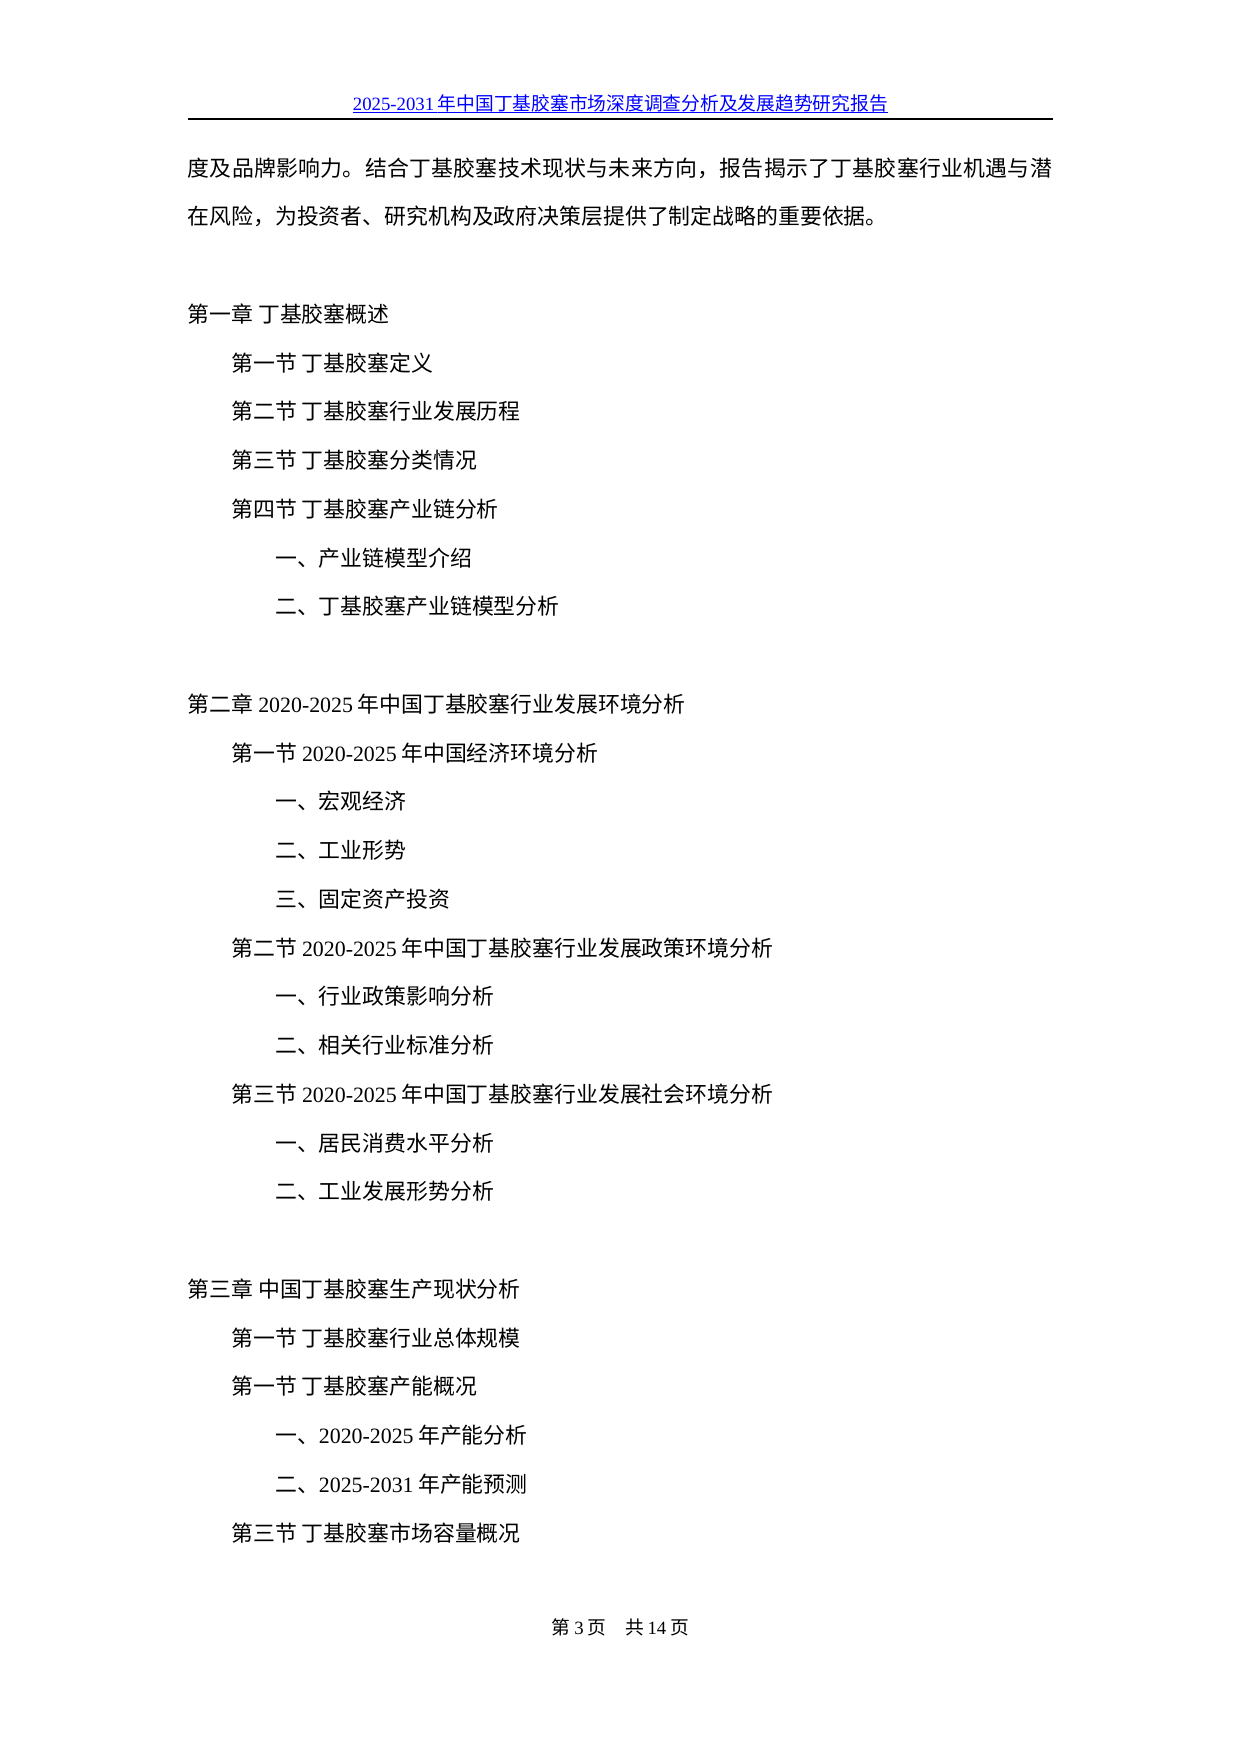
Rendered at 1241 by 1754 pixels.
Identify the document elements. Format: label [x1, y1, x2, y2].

text [187, 150, 1053, 1548]
